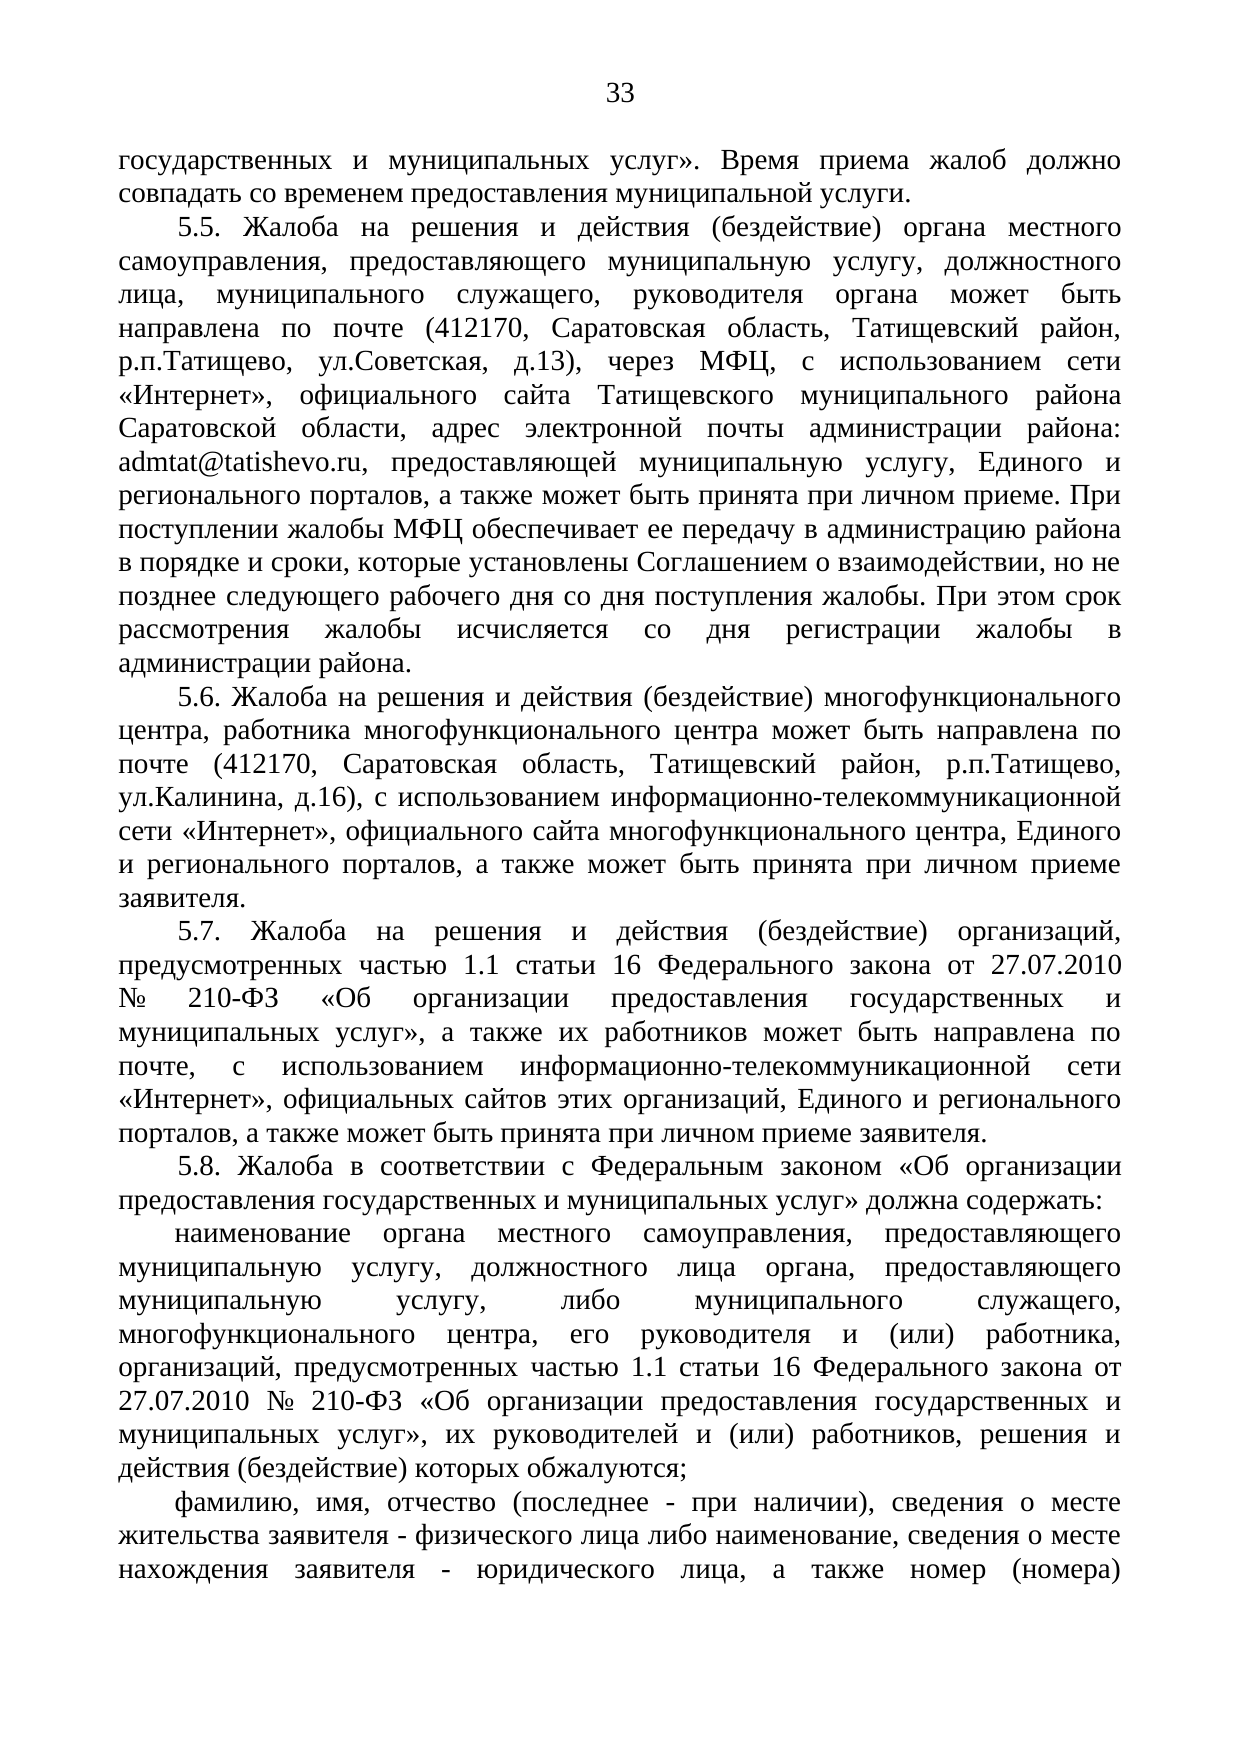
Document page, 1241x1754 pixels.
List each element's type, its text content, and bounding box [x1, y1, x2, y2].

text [118, 142, 1122, 209]
text 5.8. Жалоба в соответствии с Федеральным законом «Об организации предоставления государственных и муниципальных услуг» должна содержать: [118, 1148, 1122, 1215]
text 5.7. Жалоба на решения и действия (бездействие) организаций, предусмотренных частью 1.1 статьи 16 Федерального закона от 27.07.2010 № 210-ФЗ «Об организации предоставления государственных и муниципальных услуг», а также их работников может быть направлена по почте, с использованием информационно-телекоммуникационной сети «Интернет», официальных сайтов этих организаций, Единого и регионального порталов, а также может быть принята при личном приеме заявителя. [118, 913, 1122, 1148]
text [118, 1484, 1122, 1584]
text 5.6. Жалоба на решения и действия (бездействие) многофункционального центра, работника многофункционального центра может быть направлена по почте (412170, Саратовская область, Татищевский район, р.п.Татищево, ул.Калинина, д.16), с использованием информационно-телекоммуникационной сети «Интернет», официального сайта многофункционального центра, Единого и регионального порталов, а также может быть принята при личном приеме заявителя. [118, 679, 1122, 913]
text наименование органа местного самоуправления, предоставляющего муниципальную услугу, должностного лица органа, предоставляющего муниципальную услугу, либо муниципального служащего, многофункционального центра, его руководителя и (или) работника, организаций, предусмотренных частью 1.1 статьи 16 Федерального закона от 27.07.2010 № 210-ФЗ «Об организации предоставления государственных и муниципальных услуг», их руководителей и (или) работников, решения и действия (бездействие) которых обжалуются; [118, 1215, 1122, 1484]
text 5.5. Жалоба на решения и действия (бездействие) органа местного самоуправления, предоставляющего муниципальную услугу, должностного лица, муниципального служащего, руководителя органа может быть направлена по почте (412170, Саратовская область, Татищевский район, р.п.Татищево, ул.Советская, д.13), через МФЦ, с использованием сети «Интернет», официального сайта Татищевского муниципального района Саратовской области, адрес электронной почты администрации района: admtat@tatishevo.ru, предоставляющей муниципальную услугу, Единого и регионального порталов, а также может быть принята при личном приеме. При поступлении жалобы МФЦ обеспечивает ее передачу в администрацию района в порядке и сроки, которые установлены Соглашением о взаимодействии, но не позднее следующего рабочего дня со дня поступления жалобы. При этом срок рассмотрения жалобы исчисляется со дня регистрации жалобы в администрации района. [118, 209, 1122, 679]
